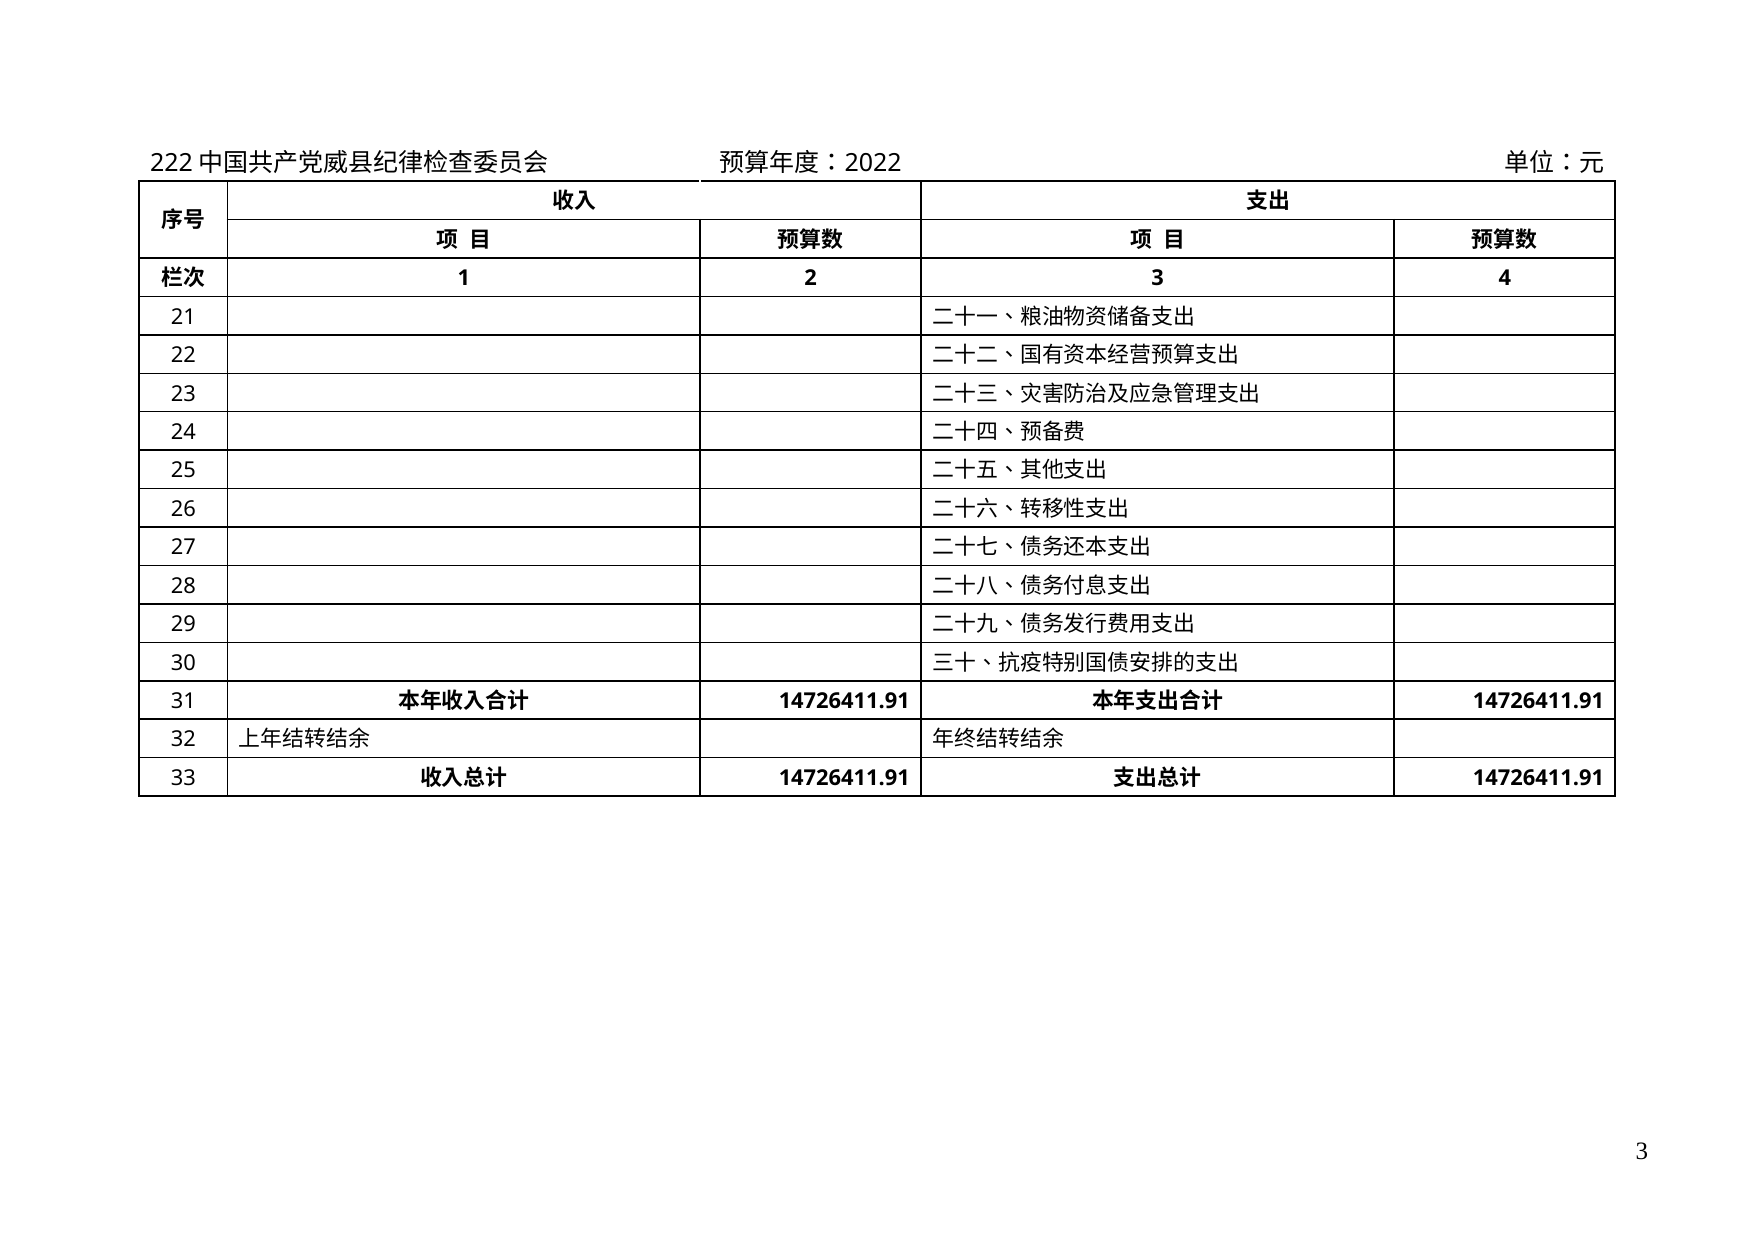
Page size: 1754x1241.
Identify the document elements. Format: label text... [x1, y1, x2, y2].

table_cell 23 [140, 374, 227, 411]
table_cell 21 [140, 297, 227, 334]
table_cell 三十、抗疫特别国债安排的支出 [922, 643, 1393, 680]
table_header 单位：元 [922, 143, 1614, 180]
table_cell [1395, 643, 1614, 680]
table_cell 28 [140, 566, 227, 603]
table_cell [228, 297, 699, 334]
table_cell 4 [1395, 259, 1614, 296]
table_cell 二十八、债务付息支出 [922, 566, 1393, 603]
table_cell [228, 374, 699, 411]
table_cell 22 [140, 336, 227, 372]
table_cell [701, 720, 920, 757]
table_cell 29 [140, 605, 227, 641]
table_cell [701, 336, 920, 372]
table_cell 上年结转结余 [228, 720, 699, 757]
table_cell 30 [140, 643, 227, 680]
table_cell 31 [140, 682, 227, 718]
table_cell [228, 412, 699, 449]
table_cell [228, 605, 699, 641]
table_cell [228, 528, 699, 564]
table_cell [1395, 412, 1614, 449]
table_cell 二十九、债务发行费用支出 [922, 605, 1393, 641]
table_cell [1395, 451, 1614, 488]
table_cell 14726411.91 [701, 682, 920, 718]
table_cell 二十二、国有资本经营预算支出 [922, 336, 1393, 372]
table_cell [228, 336, 699, 372]
table_cell 项 目 [228, 220, 699, 257]
table_cell 33 [140, 758, 227, 795]
table_cell [701, 412, 920, 449]
table_cell [1395, 605, 1614, 641]
table_cell [1395, 566, 1614, 603]
table_cell 24 [140, 412, 227, 449]
table_cell [228, 566, 699, 603]
table_cell [1395, 720, 1614, 757]
table_cell [1395, 297, 1614, 334]
table_cell [701, 451, 920, 488]
table_cell 25 [140, 451, 227, 488]
table_cell 32 [140, 720, 227, 757]
table_cell [701, 566, 920, 603]
table_cell [701, 528, 920, 564]
table_cell 年终结转结余 [922, 720, 1393, 757]
table_cell [228, 643, 699, 680]
table_cell 项 目 [922, 220, 1393, 257]
table_header 预算年度：2022 [701, 143, 920, 180]
table_cell 二十一、粮油物资储备支出 [922, 297, 1393, 334]
table_cell 二十七、债务还本支出 [922, 528, 1393, 564]
table_cell [701, 489, 920, 526]
table_cell [228, 489, 699, 526]
table_cell [1395, 336, 1614, 372]
table_cell 收入总计 [228, 758, 699, 795]
table_cell 栏次 [140, 259, 227, 296]
table_cell 序号 [140, 182, 227, 257]
table_cell [1395, 489, 1614, 526]
table_cell 1 [228, 259, 699, 296]
table_cell 二十三、灾害防治及应急管理支出 [922, 374, 1393, 411]
table_cell 支出 [922, 182, 1614, 219]
table_cell 14726411.91 [1395, 758, 1614, 795]
table_cell 收入 [228, 182, 920, 219]
table_cell 27 [140, 528, 227, 564]
table_cell 26 [140, 489, 227, 526]
table_cell 14726411.91 [1395, 682, 1614, 718]
table_cell 二十四、预备费 [922, 412, 1393, 449]
table_cell [701, 643, 920, 680]
table_cell 支出总计 [922, 758, 1393, 795]
table_cell 二十六、转移性支出 [922, 489, 1393, 526]
table_cell 2 [701, 259, 920, 296]
table_cell [701, 297, 920, 334]
table_cell 本年收入合计 [228, 682, 699, 718]
table_cell 本年支出合计 [922, 682, 1393, 718]
table_cell 14726411.91 [701, 758, 920, 795]
table_cell 二十五、其他支出 [922, 451, 1393, 488]
table_cell [701, 374, 920, 411]
table_cell [1395, 528, 1614, 564]
table_header 222中国共产党威县纪律检查委员会 [140, 143, 699, 180]
table_cell [228, 451, 699, 488]
table_cell [701, 605, 920, 641]
table_cell [1395, 374, 1614, 411]
table_cell 预算数 [701, 220, 920, 257]
table_cell 预算数 [1395, 220, 1614, 257]
table_cell 3 [922, 259, 1393, 296]
